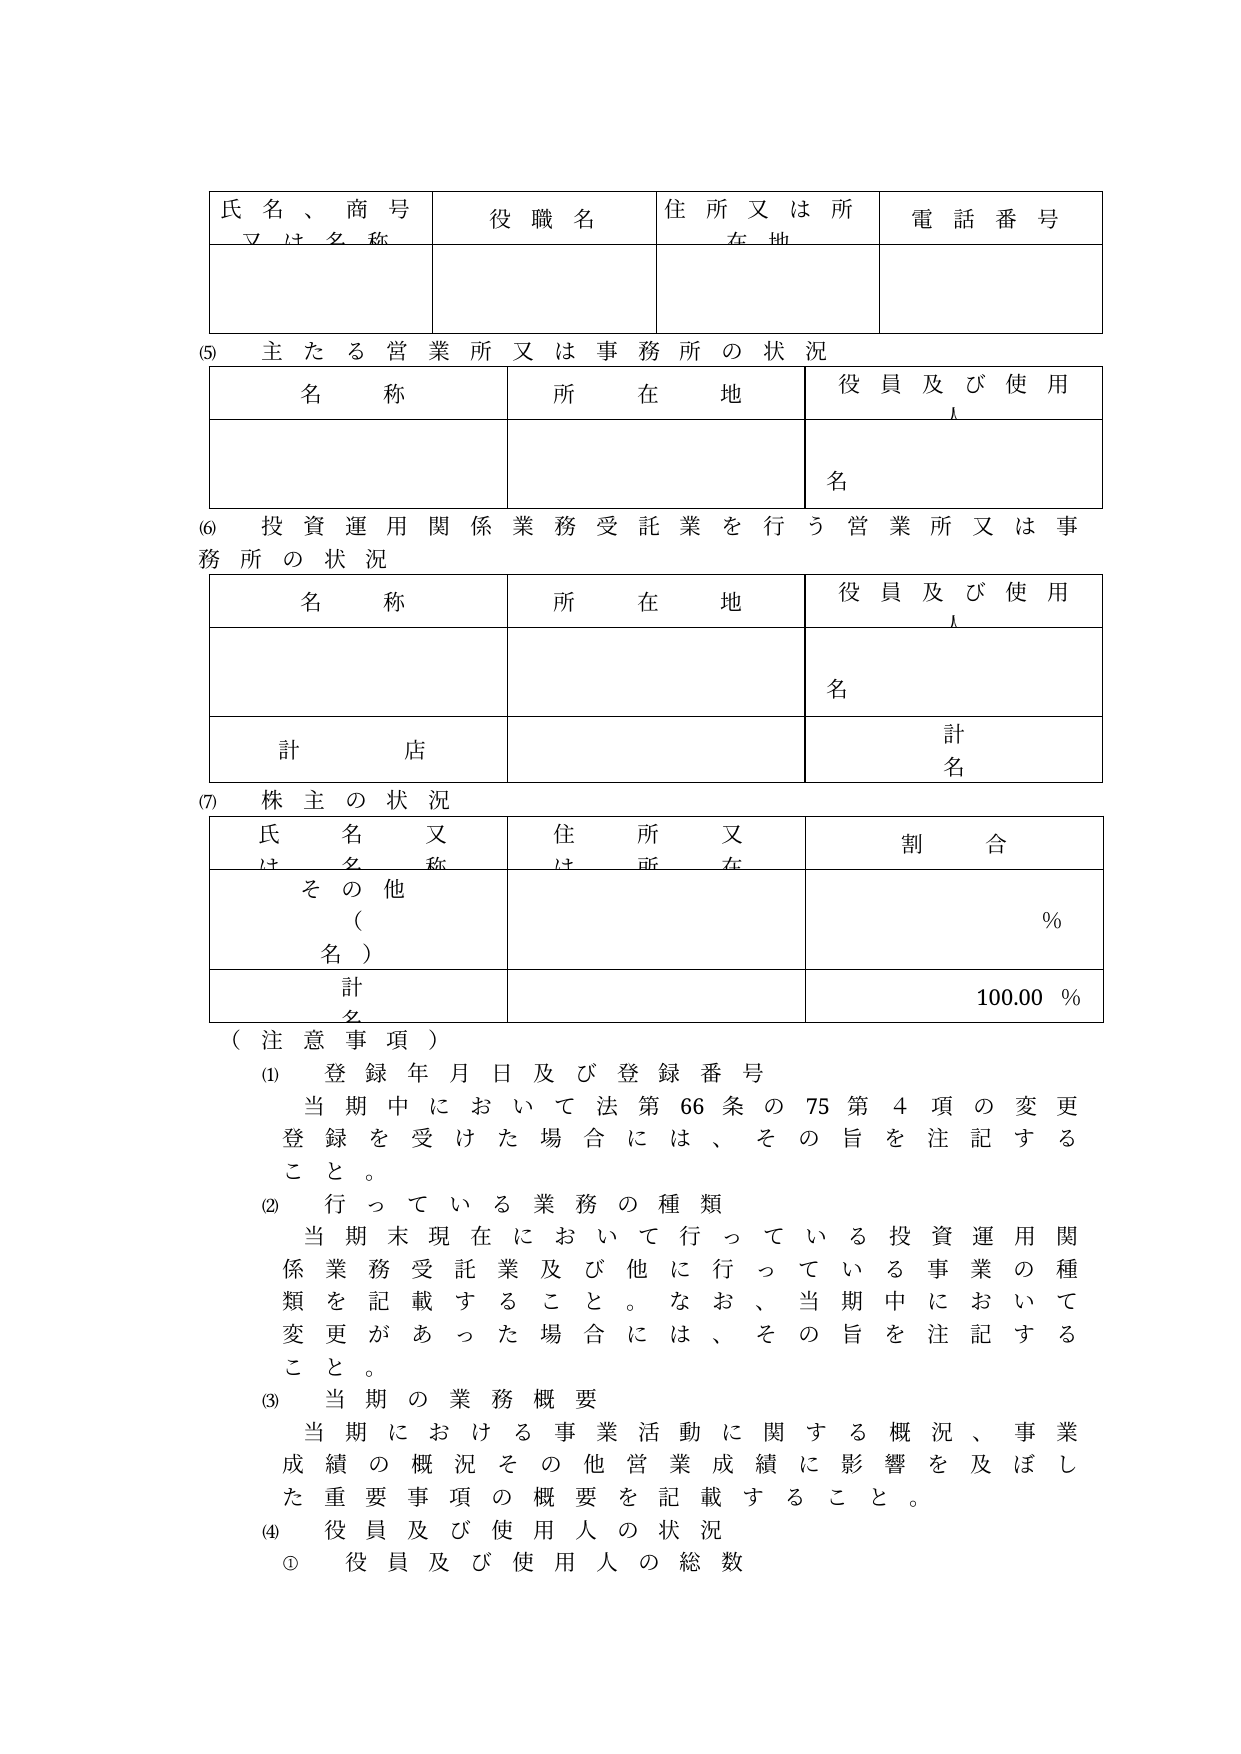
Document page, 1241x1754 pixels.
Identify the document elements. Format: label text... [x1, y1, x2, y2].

text ⑹ 投資運用関係業務受託業を行う営業所又は事務所の状況 [177, 509, 1099, 574]
table_cell [210, 245, 432, 332]
text ⑴ 登録年月日及び登録番号 [219, 1056, 1099, 1088]
table_cell 100.00％ [806, 970, 1103, 1022]
table_header 住所又は所在地 [657, 192, 879, 244]
text 当期中において法第66条の75第４項の変更登録を受けた場合には、その旨を注記すること。 [261, 1088, 1099, 1186]
table_cell [880, 245, 1102, 332]
table_header 役員及び使用人 [806, 367, 1102, 419]
table_header 名 称 [210, 575, 507, 627]
table_cell 名 [806, 628, 1102, 716]
table_cell [210, 420, 507, 508]
table_header 氏 名 又 は 名 称 [210, 817, 507, 869]
table_header 所 在 地 [508, 575, 804, 627]
text ⑵ 行っている業務の種類 [156, 1186, 1099, 1219]
table_cell [508, 870, 805, 969]
text ⑶ 当期の業務概要 [219, 1382, 1099, 1414]
text ⑷ 役員及び使用人の状況 [219, 1512, 1099, 1545]
table_cell [657, 245, 879, 332]
table_cell 名 [806, 420, 1102, 508]
table_header 所 在 地 [508, 367, 804, 419]
text （注意事項） [156, 1023, 1099, 1056]
table_header 名 称 [210, 367, 507, 419]
text 当期における事業活動に関する概況、事業成績の概況その他営業成績に影響を及ぼした重要事項の概要を記載すること。 [261, 1414, 1099, 1512]
table_cell [508, 970, 805, 1022]
text 当期末現在において行っている投資運用関係業務受託業及び他に行っている事業の種類を記載すること。なお、当期中において変更があった場合には、その旨を注記すること。 [261, 1219, 1099, 1382]
table_cell ％ [806, 870, 1103, 969]
table_header 役職名 [433, 192, 656, 244]
table_cell [508, 628, 804, 716]
table_header 電話番号 [880, 192, 1102, 244]
table_cell [433, 245, 656, 332]
table_header 氏名、商号又は名称 [210, 192, 432, 244]
table_cell [210, 628, 507, 716]
table_cell 計 名 [210, 970, 507, 1022]
table_header 役員及び使用人 [806, 575, 1102, 627]
table_cell 計 名 [806, 717, 1102, 782]
table_cell その他 （ 名） [210, 870, 507, 969]
text ⑸ 主たる営業所又は事務所の状況 [177, 333, 1099, 366]
text ⑺ 株主の状況 [177, 783, 1099, 816]
table_cell [508, 420, 804, 508]
table_cell 計 店 [210, 717, 507, 782]
table_cell [508, 717, 804, 782]
text ① 役員及び使用人の総数 [219, 1545, 1099, 1577]
table_header 住 所 又 は 所 在 地 [508, 817, 805, 869]
table_header 割 合 [806, 817, 1103, 869]
